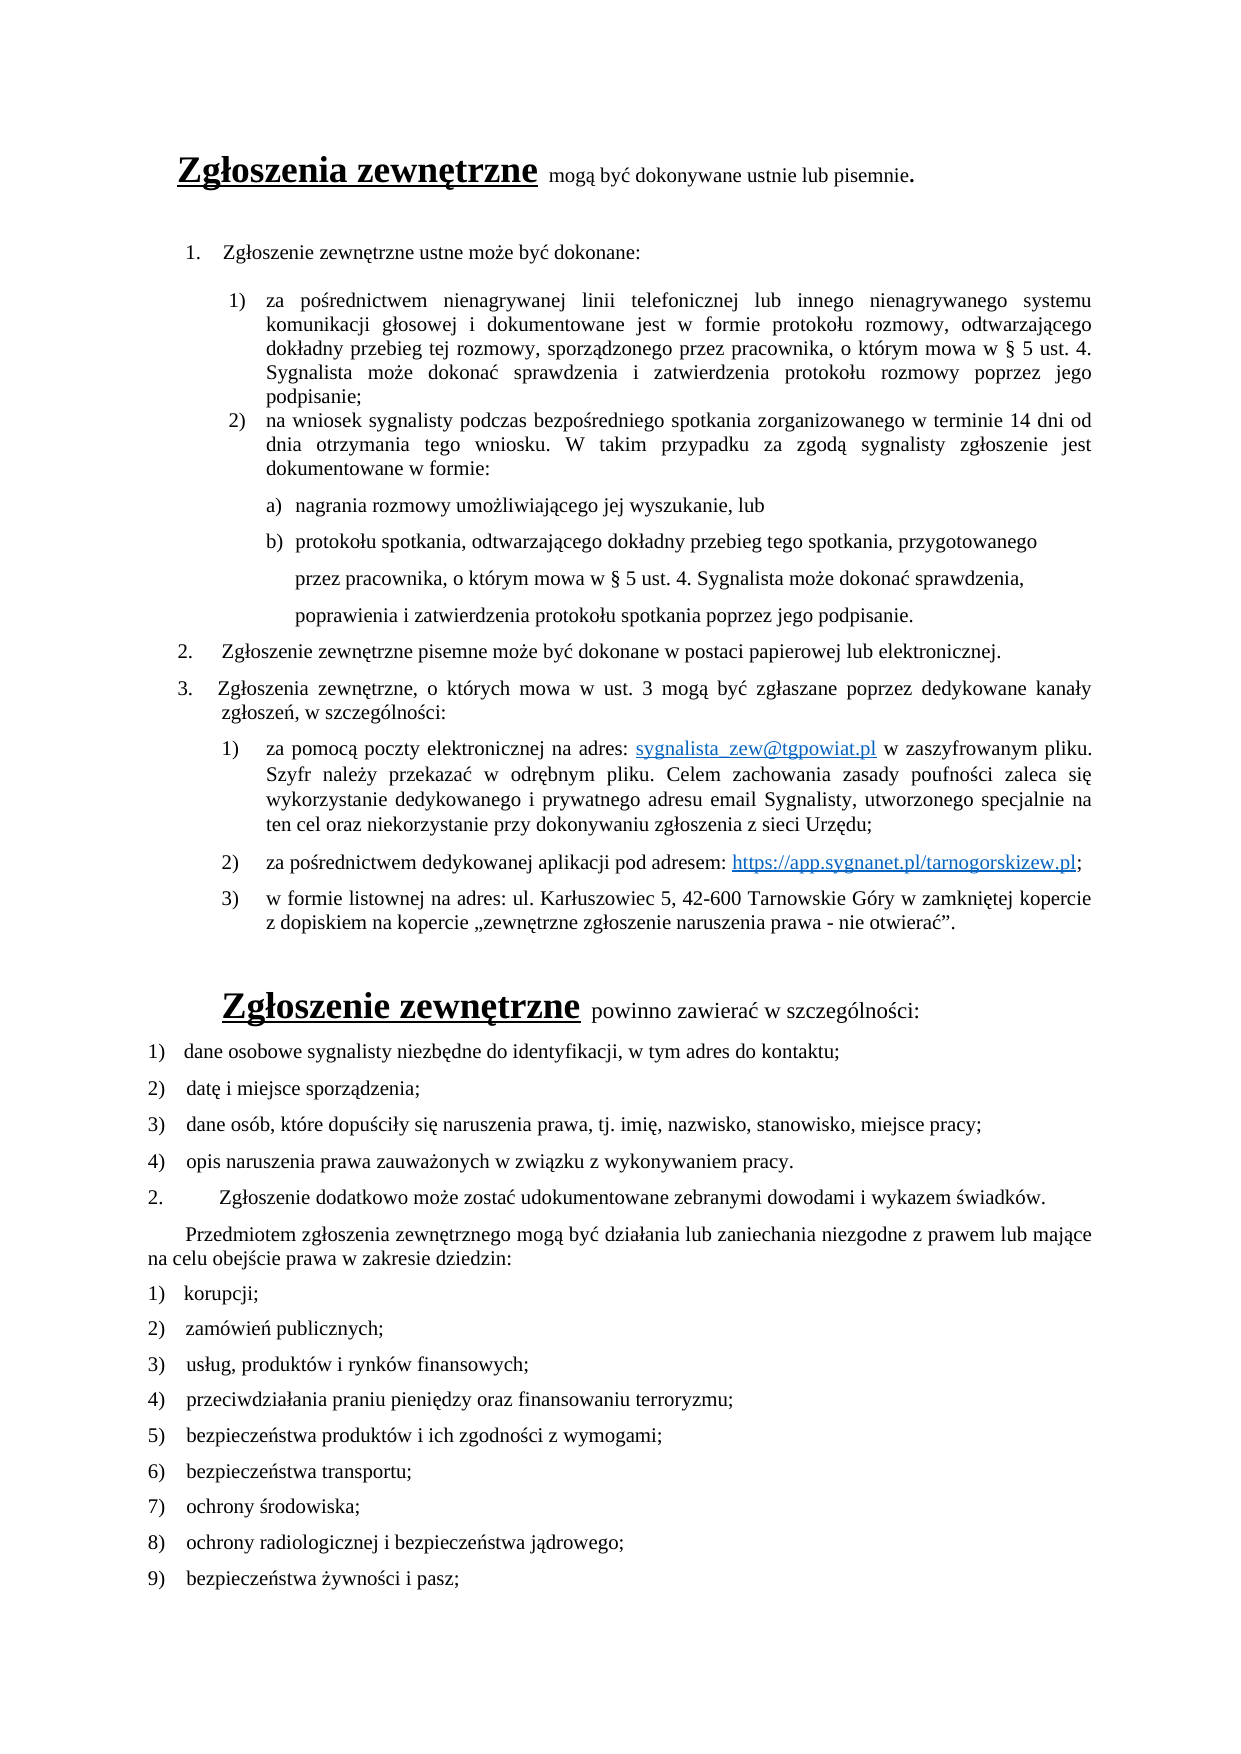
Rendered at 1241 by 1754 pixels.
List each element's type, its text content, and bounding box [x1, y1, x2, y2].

list dane osób, które dopuściły się naruszenia prawa, tj. imię, nazwisko, stanowisko, miejsce pracy; [148, 1112, 1093, 1136]
list ochrony radiologicznej i bezpieczeństwa jądrowego; [148, 1530, 1093, 1554]
list usług, produktów i rynków finansowych; [148, 1352, 1093, 1376]
text poprawienia i zatwierdzenia protokołu spotkania poprzez jego podpisanie. [266, 603, 1093, 627]
text przez pracownika, o którym mowa w § 5 ust. 4. Sygnalista może dokonać sprawdzenia, [266, 566, 1093, 590]
list korupcji; [148, 1280, 1093, 1304]
list za pośrednictwem dedykowanej aplikacji pod adresem: https://app.sygnanet.pl/tarnogorskizew.pl; [221, 850, 1093, 874]
list w formie listownej na adres: ul. Karłuszowiec 5, 42-600 Tarnowskie Góry w zamkniętej kopercie z dopiskiem na kopercie „zewnętrzne zgłoszenie naruszenia prawa - nie otwierać”. [221, 886, 1093, 934]
list Zgłoszenia zewnętrzne, o których mowa w ust. 3 mogą być zgłaszane poprzez dedykowane kanały zgłoszeń, w szczególności: [177, 676, 1093, 724]
list przeciwdziałania praniu pieniędzy oraz finansowaniu terroryzmu; [148, 1387, 1093, 1411]
list zamówień publicznych; [148, 1316, 1093, 1340]
list Zgłoszenie dodatkowo może zostać udokumentowane zebranymi dowodami i wykazem świadków. [219, 1185, 1093, 1209]
list Zgłoszenie zewnętrzne ustne może być dokonane: [185, 240, 1093, 264]
text Zgłoszenie zewnętrzne powinno zawierać w szczególności: [221, 983, 1093, 1027]
list bezpieczeństwa produktów i ich zgodności z wymogami; [148, 1423, 1093, 1447]
list Zgłoszenie zewnętrzne pisemne może być dokonane w postaci papierowej lub elektronicznej. [177, 639, 1093, 663]
text Zgłoszenia zewnętrzne mogą być dokonywane ustnie lub pisemnie. [148, 148, 1093, 191]
list bezpieczeństwa transportu; [148, 1458, 1093, 1483]
list za pośrednictwem nienagrywanej linii telefonicznej lub innego nienagrywanego systemu komunikacji głosowej i dokumentowane jest w formie protokołu rozmowy, odtwarzającego dokładny przebieg tej rozmowy, sporządzonego przez pracownika, o którym mowa w § 5 ust. 4. Sygnalista może dokonać sprawdzenia i zatwierdzenia protokołu rozmowy poprzez jego podpisanie; [228, 288, 1093, 408]
list dane osobowe sygnalisty niezbędne do identyfikacji, w tym adres do kontaktu; [148, 1039, 1093, 1063]
list nagrania rozmowy umożliwiającego jej wyszukanie, lub [266, 493, 1093, 517]
list protokołu spotkania, odtwarzającego dokładny przebieg tego spotkania, przygotowanego [266, 529, 1093, 553]
list bezpieczeństwa żywności i pasz; [148, 1565, 1093, 1589]
list datę i miejsce sporządzenia; [148, 1076, 1093, 1100]
list opis naruszenia prawa zauważonych w związku z wykonywaniem pracy. [148, 1149, 1093, 1173]
list na wniosek sygnalisty podczas bezpośredniego spotkania zorganizowanego w terminie 14 dni od dnia otrzymania tego wniosku. W takim przypadku za zgodą sygnalisty zgłoszenie jest dokumentowane w formie: [228, 408, 1093, 480]
list za pomocą poczty elektronicznej na adres: sygnalista_zew@tgpowiat.pl w zaszyfrowanym pliku. Szyfr należy przekazać w odrębnym pliku. Celem zachowania zasady poufności zaleca się wykorzystanie dedykowanego i prywatnego adresu email Sygnalisty, utworzonego specjalnie na ten cel oraz niekorzystanie przy dokonywaniu zgłoszenia z sieci Urzędu; [221, 736, 1093, 836]
text Przedmiotem zgłoszenia zewnętrznego mogą być działania lub zaniechania niezgodne z prawem lub mające na celu obejście prawa w zakresie dziedzin: [148, 1222, 1093, 1270]
list ochrony środowiska; [148, 1494, 1093, 1518]
